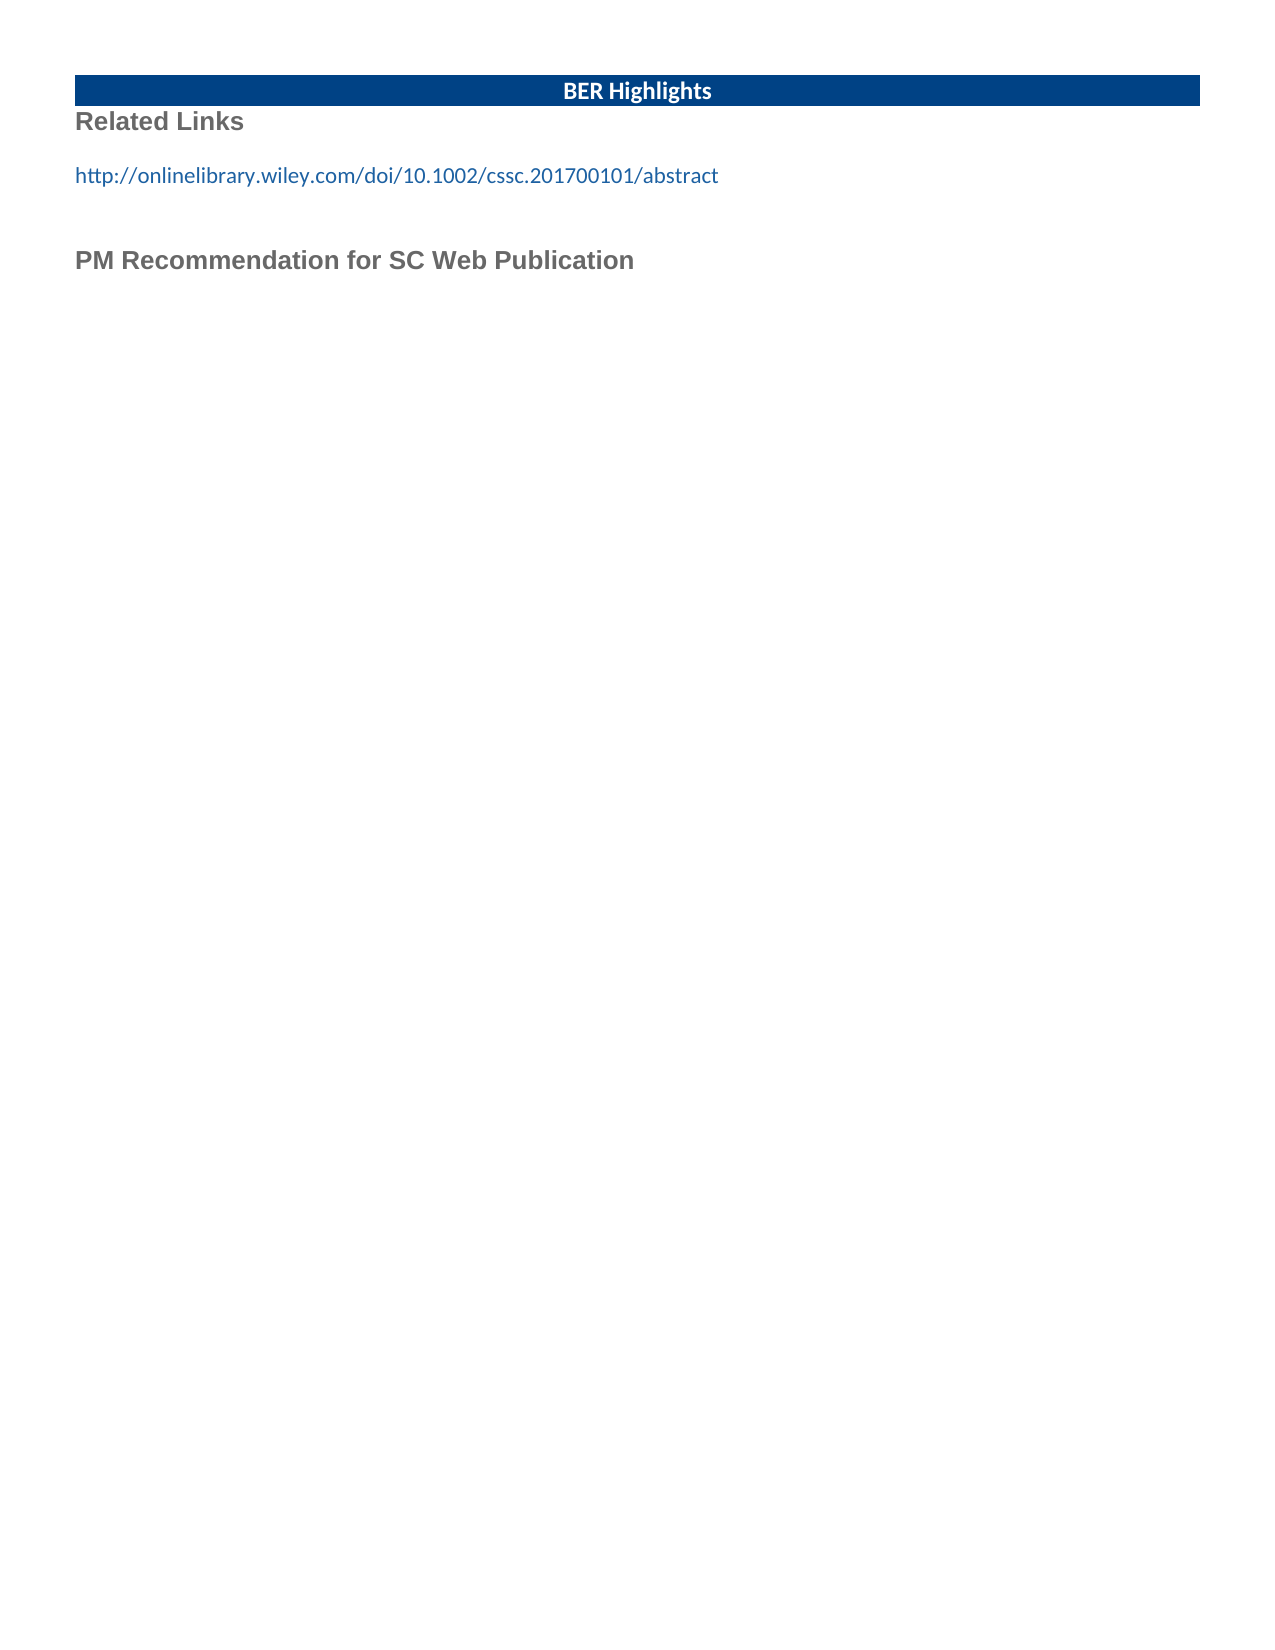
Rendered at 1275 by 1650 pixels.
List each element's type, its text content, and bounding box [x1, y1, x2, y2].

text PM Recommendation for SC Web Publication [75, 245, 1200, 275]
text Related Links [75, 106, 1200, 135]
text http://onlinelibrary.wiley.com/doi/10.1002/cssc.201700101/abstract [75, 161, 1200, 189]
